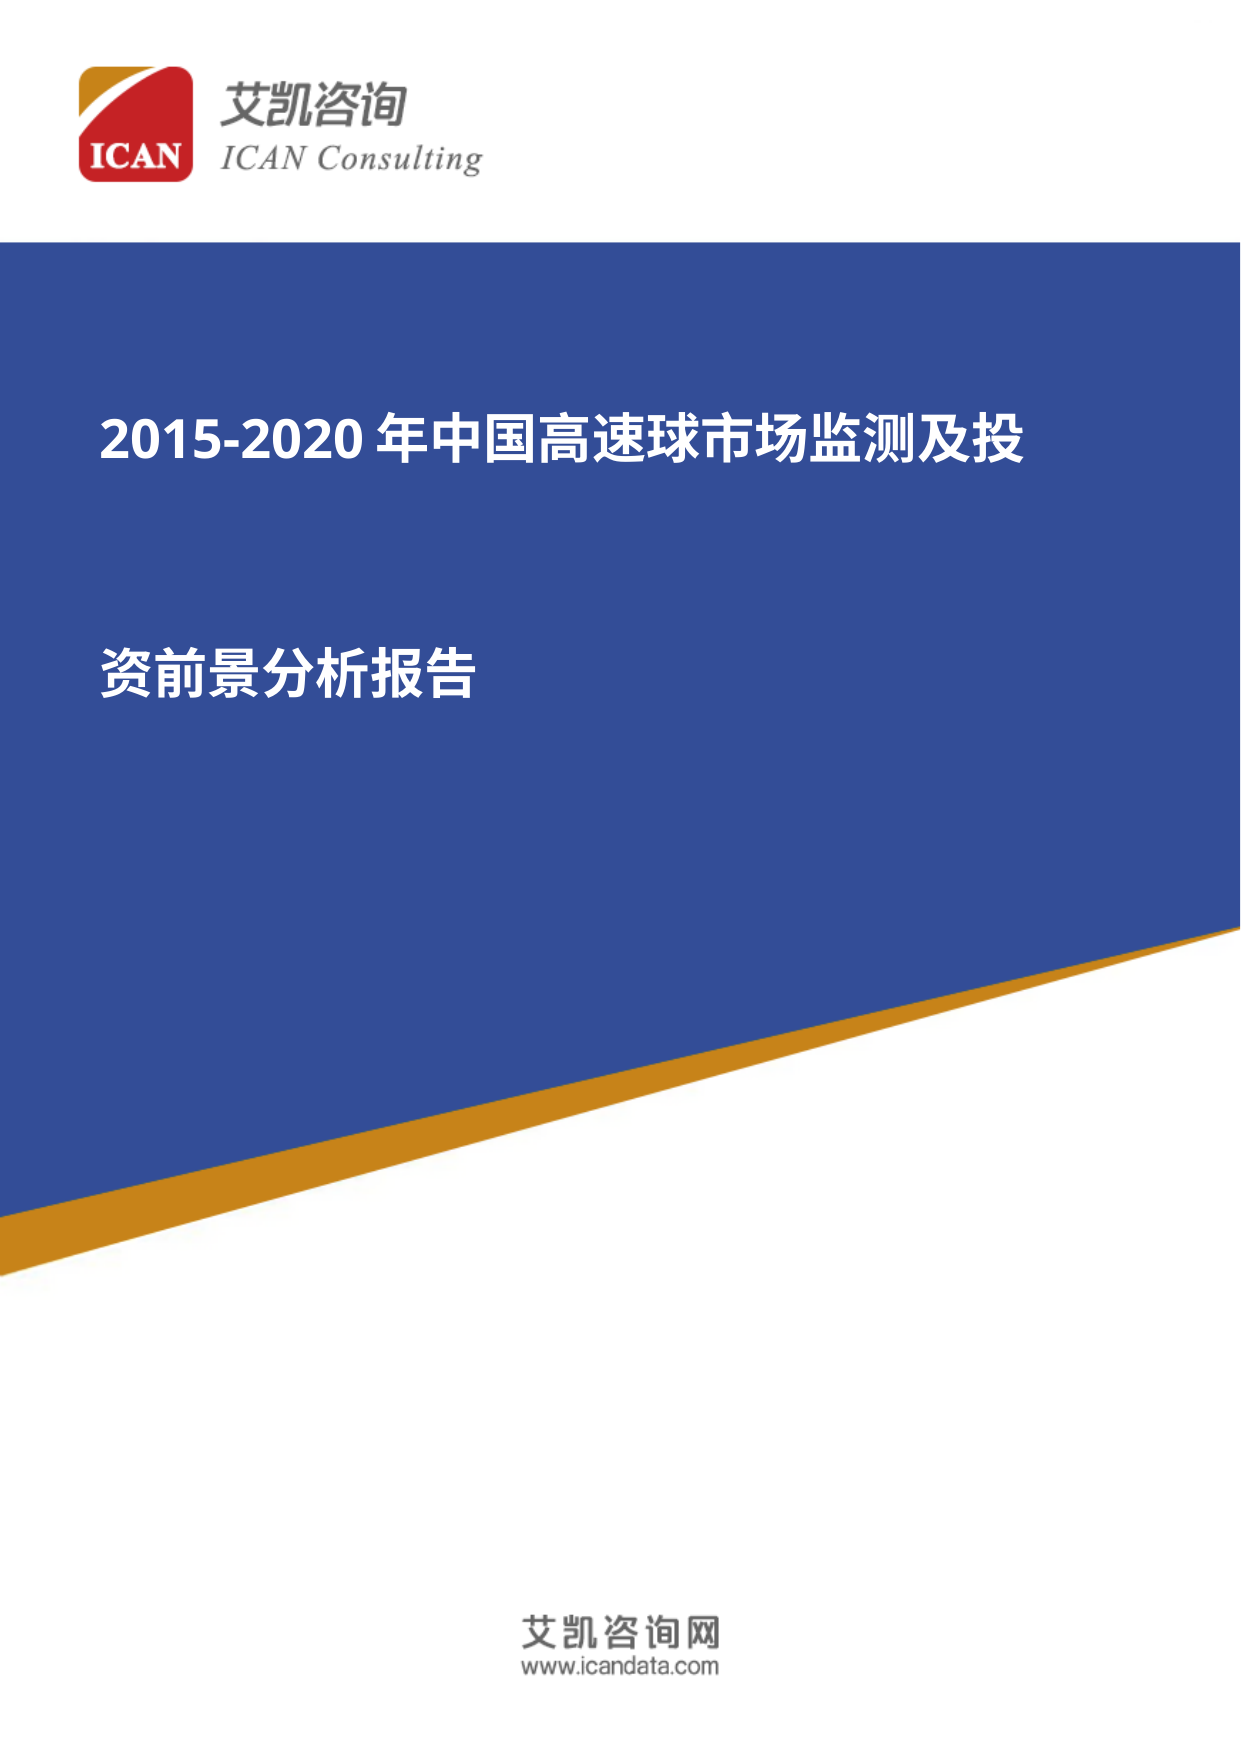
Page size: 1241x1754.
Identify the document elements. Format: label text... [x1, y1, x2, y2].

subtitle 2015-2020年中国高速球市场监测及投资前景分析报告 [99, 386, 1053, 718]
picture [0, 5, 1241, 1754]
